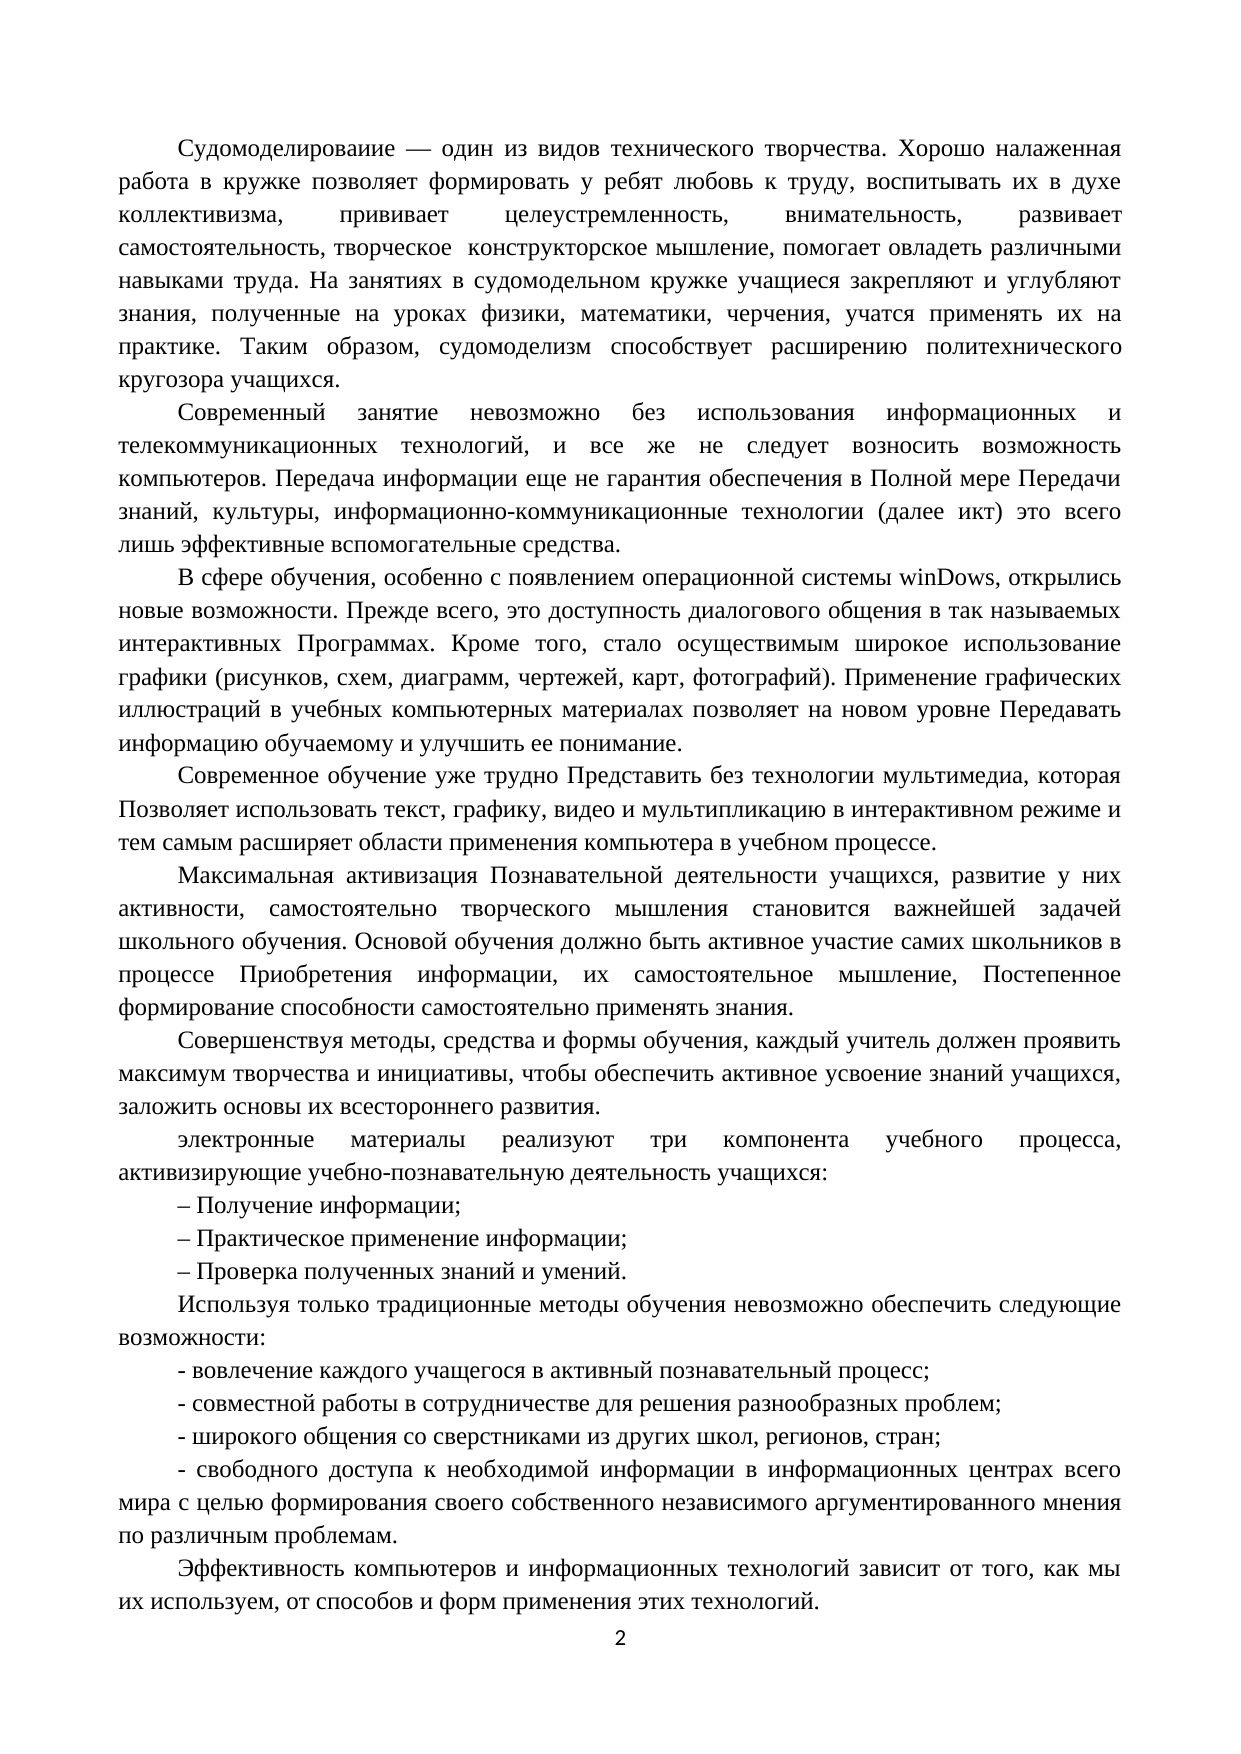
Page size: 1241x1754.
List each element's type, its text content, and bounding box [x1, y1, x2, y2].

text электронные материалы реализуют три компонента учебного процесса, активизирующие учебно-познавательную деятельность учащихся: [118, 1124, 1122, 1186]
text Современное обучение уже трудно Представить без технологии мультимедиа, которая Позволяет использовать текст, графику, видео и мультипликацию в интерактивном режиме и тем самым расширяет области применения компьютера в учебном процессе. [118, 761, 1122, 855]
text Судомоделироваиие — один из видов технического творчества. Хорошо налаженная работа в кружке позволяет формировать у ребят любовь к труду, воспитывать их в духе коллективизма, прививает целеустремленность, внимательность, развивает самостоятельность, творческое конструкторское мышление, помогает овладеть различными навыками труда. На занятиях в судомодельном кружке учащиеся закрепляют и углубляют знания, полученные на уроках физики, математики, черчения, учатся применять их на практике. Таким образом, судомоделизм способствует расширению политехнического кругозора учащихся. [118, 133, 1122, 393]
text Максимальная активизация Познавательной деятельности учащихся, развитие у них активности, самостоятельно творческого мышления становится важнейшей задачей школьного обучения. Основой обучения должно быть активное участие самих школьников в процессе Приобретения информации, их самостоятельное мышление, Постепенное формирование способности самостоятельно применять знания. [118, 860, 1122, 1021]
text - свободного доступа к необходимой информации в информационных центрах всего мира с целью формирования своего собственного независимого аргументированного мнения по различным проблемам. [118, 1454, 1122, 1549]
text Используя только традиционные методы обучения невозможно обеспечить следующие возможности: [118, 1289, 1122, 1351]
text - широкого общения со сверстниками из других школ, регионов, стран; [118, 1421, 1122, 1450]
text – Получение информации; [118, 1190, 1122, 1219]
text Эффективность компьютеров и информационных технологий зависит от того, как мы их используем, от способов и форм применения этих технологий. [118, 1553, 1122, 1615]
text – Проверка полученных знаний и умений. [118, 1256, 1122, 1285]
text В сфере обучения, особенно с появлением операционной системы winDows, открылись новые возможности. Прежде всего, это доступность диалогового общения в так называемых интерактивных Программах. Кроме того, стало осуществимым широкое использование графики (рисунков, схем, диаграмм, чертежей, карт, фотографий). Применение графических иллюстраций в учебных компьютерных материалах позволяет на новом уровне Передавать информацию обучаемому и улучшить ее понимание. [118, 562, 1122, 756]
text Совершенствуя методы, средства и формы обучения, каждый учитель должен проявить максимум творчества и инициативы, чтобы обеспечить активное усвоение знаний учащихся, заложить основы их всестороннего развития. [118, 1025, 1122, 1119]
text - вовлечение каждого учащегося в активный познавательный процесс; [118, 1355, 1122, 1384]
text – Практическое применение информации; [118, 1223, 1122, 1252]
text Современный занятие невозможно без использования информационных и телекоммуникационных технологий, и все же не следует возносить возможность компьютеров. Передача информации еще не гарантия обеспечения в Полной мере Передачи знаний, культуры, информационно-коммуникационные технологии (далее икт) это всего лишь эффективные вспомогательные средства. [118, 397, 1122, 558]
text - совместной работы в сотрудничестве для решения разнообразных проблем; [118, 1388, 1122, 1417]
